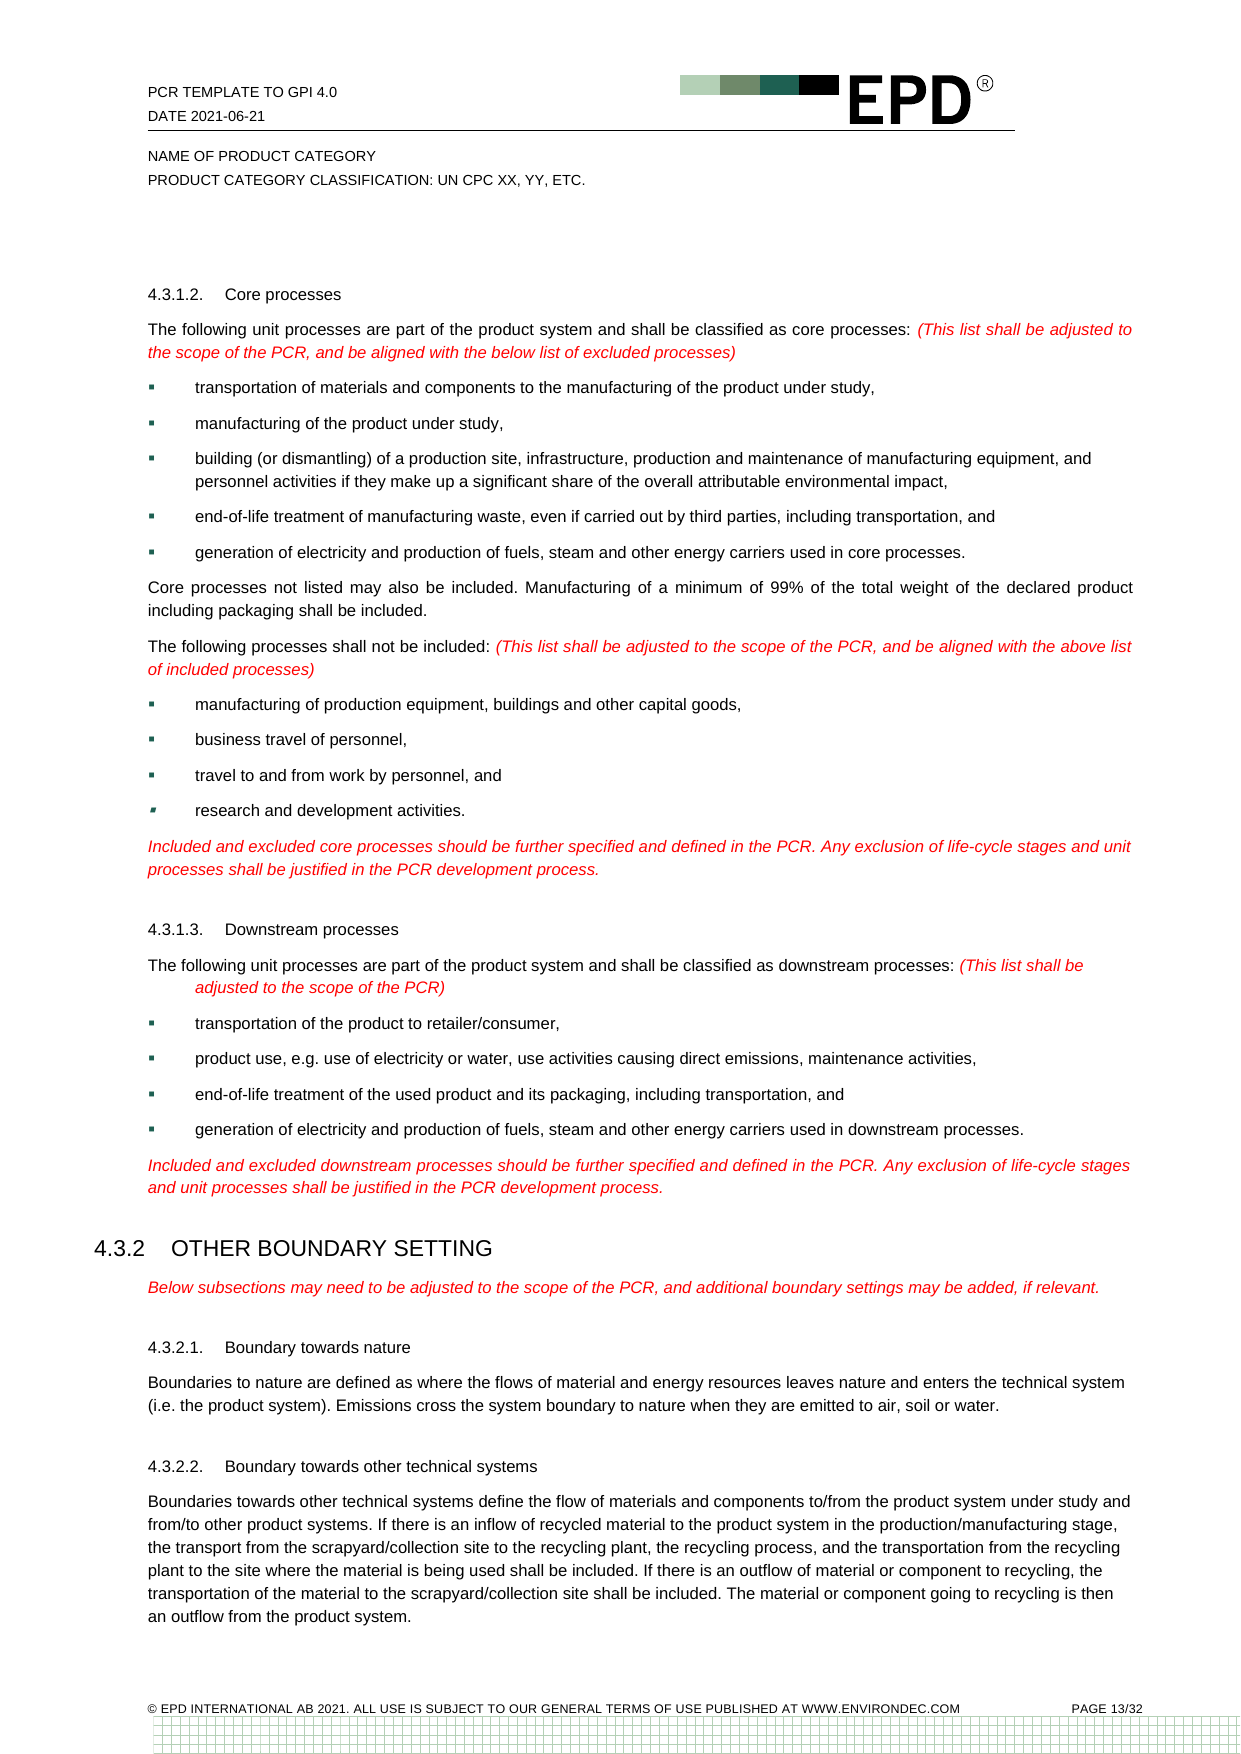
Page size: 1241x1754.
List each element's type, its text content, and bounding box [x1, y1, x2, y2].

text Boundaries to nature are defined as where the flows of material and energy resources leaves nature and enters the technical system (i.e. the product system). Emissions cross the system boundary to nature when they are emitted to air, soil or water. [148, 1369, 1134, 1415]
text Below subsections may need to be adjusted to the scope of the PCR, and additional boundary settings may be added, if relevant. [148, 1274, 1134, 1297]
list business travel of personnel, [148, 727, 1134, 749]
text Boundaries towards other technical systems define the flow of materials and components to/from the product system under study and from/to other product systems. If there is an inflow of recycled material to the product system in the production/manufacturing stage, the transport from the scrapyard/collection site to the recycling plant, the recycling process, and the transportation from the recycling plant to the site where the material is being used shall be included. If there is an outflow of material or component to recycling, the transportation of the material to the scrapyard/collection site shall be included. The material or component going to recycling is then an outflow from the product system. [148, 1488, 1134, 1626]
text Included and excluded downstream processes should be further specified and defined in the PCR. Any exclusion of life-cycle stages and unit processes shall be justified in the PCR development process. [148, 1152, 1134, 1197]
list product use, e.g. use of electricity or water, use activities causing direct emissions, maintenance activities, [148, 1045, 1134, 1068]
list research and development activities. [148, 797, 1134, 820]
list transportation of the product to retailer/consumer, [148, 1010, 1134, 1033]
list end-of-life treatment of the used product and its packaging, including transportation, and [148, 1081, 1134, 1104]
list travel to and from work by personnel, and [148, 762, 1134, 785]
text Boundary towards other technical systems [148, 1453, 1134, 1476]
text The following processes shall not be included: (This list shall be adjusted to the scope of the PCR, and be aligned with the above list of included processes) [148, 633, 1134, 679]
list building (or dismantling) of a production site, infrastructure, production and maintenance of manufacturing equipment, and personnel activities if they make up a significant share of the overall attributable environmental impact, [148, 445, 1134, 491]
list The following unit processes are part of the product system and shall be classified as downstream processes: (This list shall be adjusted to the scope of the PCR) [148, 952, 1134, 997]
list manufacturing of production equipment, buildings and other capital goods, [148, 691, 1134, 714]
text Included and excluded core processes should be further specified and defined in the PCR. Any exclusion of life-cycle stages and unit processes shall be justified in the PCR development process. [148, 833, 1134, 879]
text Other boundary setting [94, 1235, 1134, 1261]
text Boundary towards nature [148, 1334, 1134, 1357]
list generation of electricity and production of fuels, steam and other energy carriers used in downstream processes. [148, 1116, 1134, 1139]
list manufacturing of the product under study, [148, 410, 1134, 433]
text Core processes [148, 281, 1134, 304]
list end-of-life treatment of manufacturing waste, even if carried out by third parties, including transportation, and [148, 504, 1134, 527]
list transportation of materials and components to the manufacturing of the product under study, [148, 374, 1134, 397]
text The following unit processes are part of the product system and shall be classified as core processes: (This list shall be adjusted to the scope of the PCR, and be aligned with the below list of excluded processes) [148, 316, 1134, 362]
text Core processes not listed may also be included. Manufacturing of a minimum of 99% of the total weight of the declared product including packaging shall be included. [148, 574, 1134, 620]
text Downstream processes [148, 916, 1134, 939]
list generation of electricity and production of fuels, steam and other energy carriers used in core processes. [148, 539, 1134, 562]
